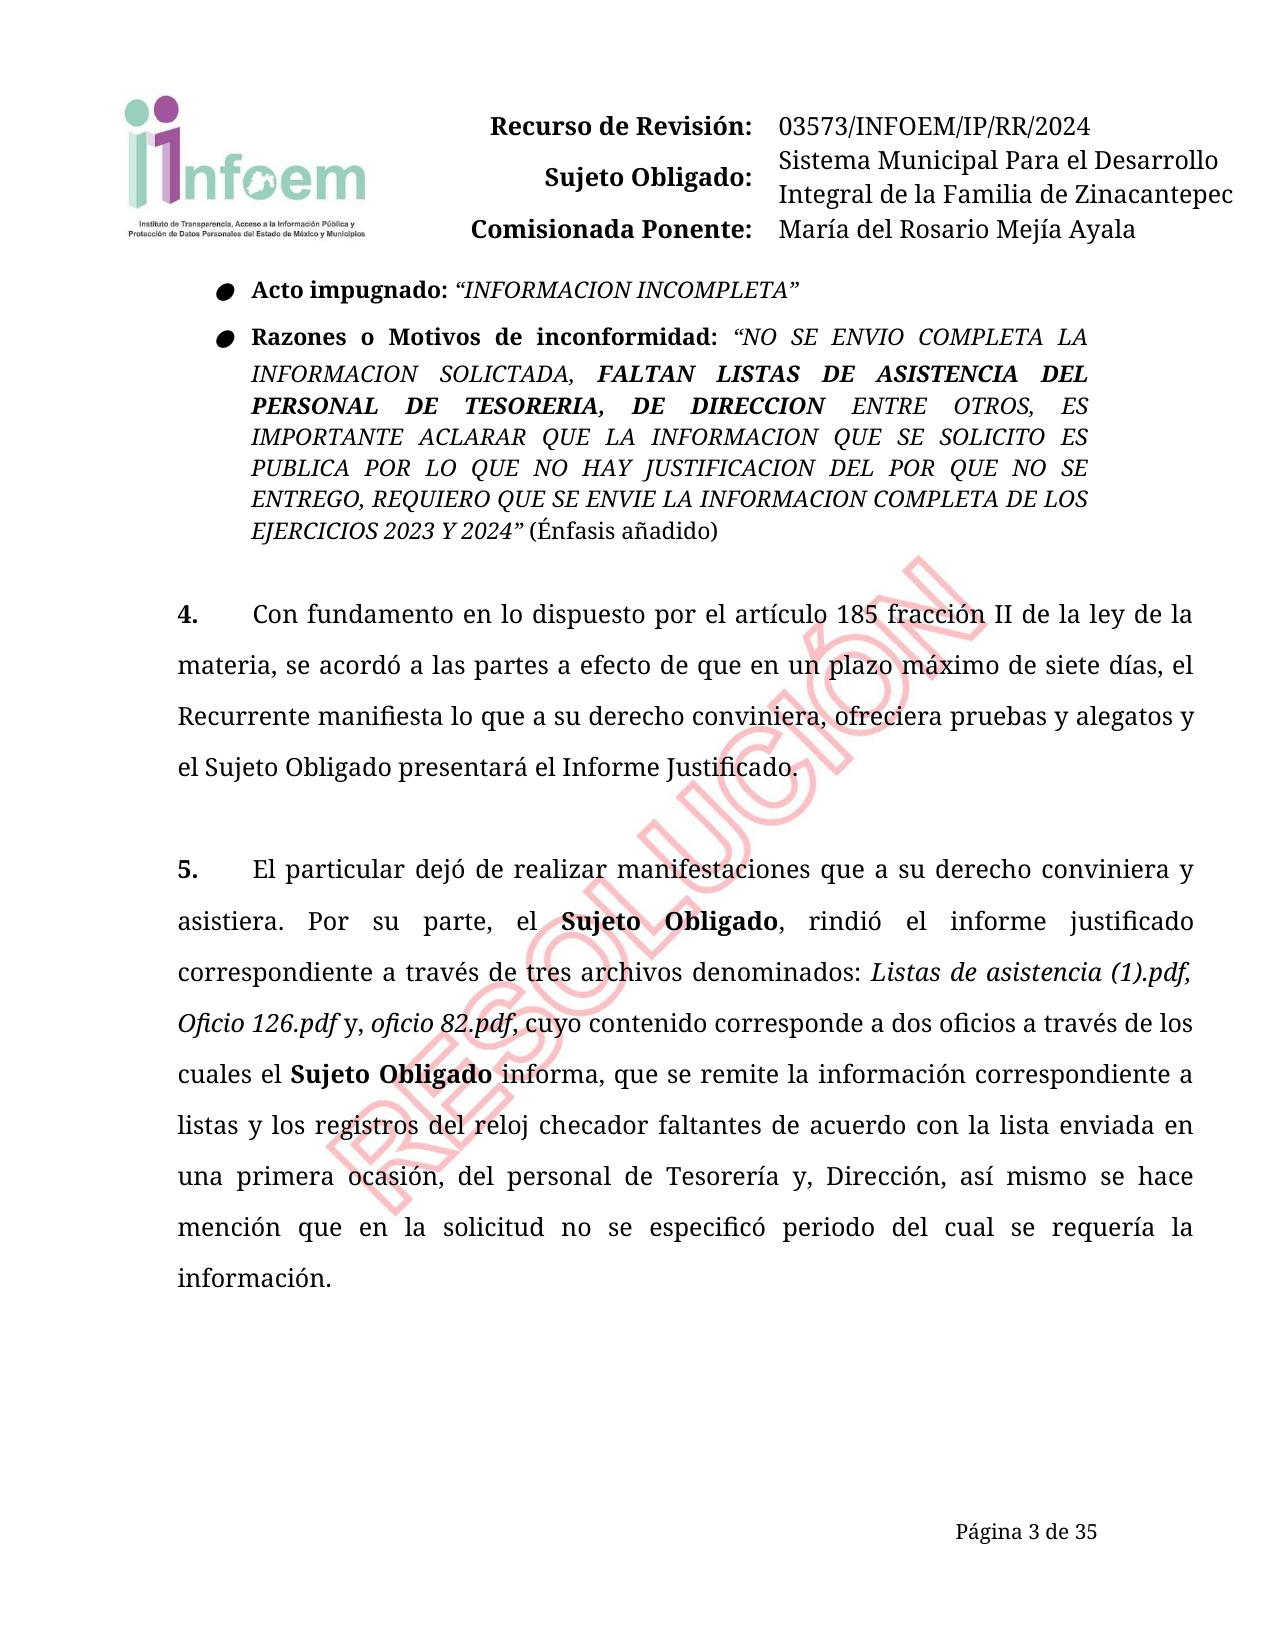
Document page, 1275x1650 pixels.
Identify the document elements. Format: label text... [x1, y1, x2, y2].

picture [5, 35, 1275, 1650]
list Con fundamento en lo dispuesto por el artículo 185 fracción II de la ley de la materia, se acordó a las partes a efecto de que en un plazo máximo de siete días, el Recurrente manifiesta lo que a su derecho conviniera, ofreciera pruebas y alegatos y el Sujeto Obligado presentará el Informe Justificado. [177, 597, 1194, 784]
list El particular dejó de realizar manifestaciones que a su derecho conviniera y asistiera. Por su parte, el Sujeto Obligado, rindió el informe justificado correspondiente a través de tres archivos denominados: Listas de asistencia (1).pdf, Oficio 126.pdf y, oficio 82.pdf, cuyo contenido corresponde a dos oficios a través de los cuales el Sujeto Obligado informa, que se remite la información correspondiente a listas y los registros del reloj checador faltantes de acuerdo con la lista enviada en una primera ocasión, del personal de Tesorería y, Dirección, así mismo se hace mención que en la solicitud no se especificó periodo del cual se requería la información. [177, 852, 1194, 1294]
list Acto impugnado: “INFORMACION INCOMPLETA” [214, 264, 1091, 311]
list Razones o Motivos de inconformidad: “NO SE ENVIO COMPLETA LA INFORMACION SOLICTADA, FALTAN LISTAS DE ASISTENCIA DEL PERSONAL DE TESORERIA, DE DIRECCION ENTRE OTROS, ES IMPORTANTE ACLARAR QUE LA INFORMACION QUE SE SOLICITO ES PUBLICA POR LO QUE NO HAY JUSTIFICACION DEL POR QUE NO SE ENTREGO, REQUIERO QUE SE ENVIE LA INFORMACION COMPLETA DE LOS EJERCICIOS 2023 Y 2024” (Énfasis añadido) [214, 311, 1091, 546]
